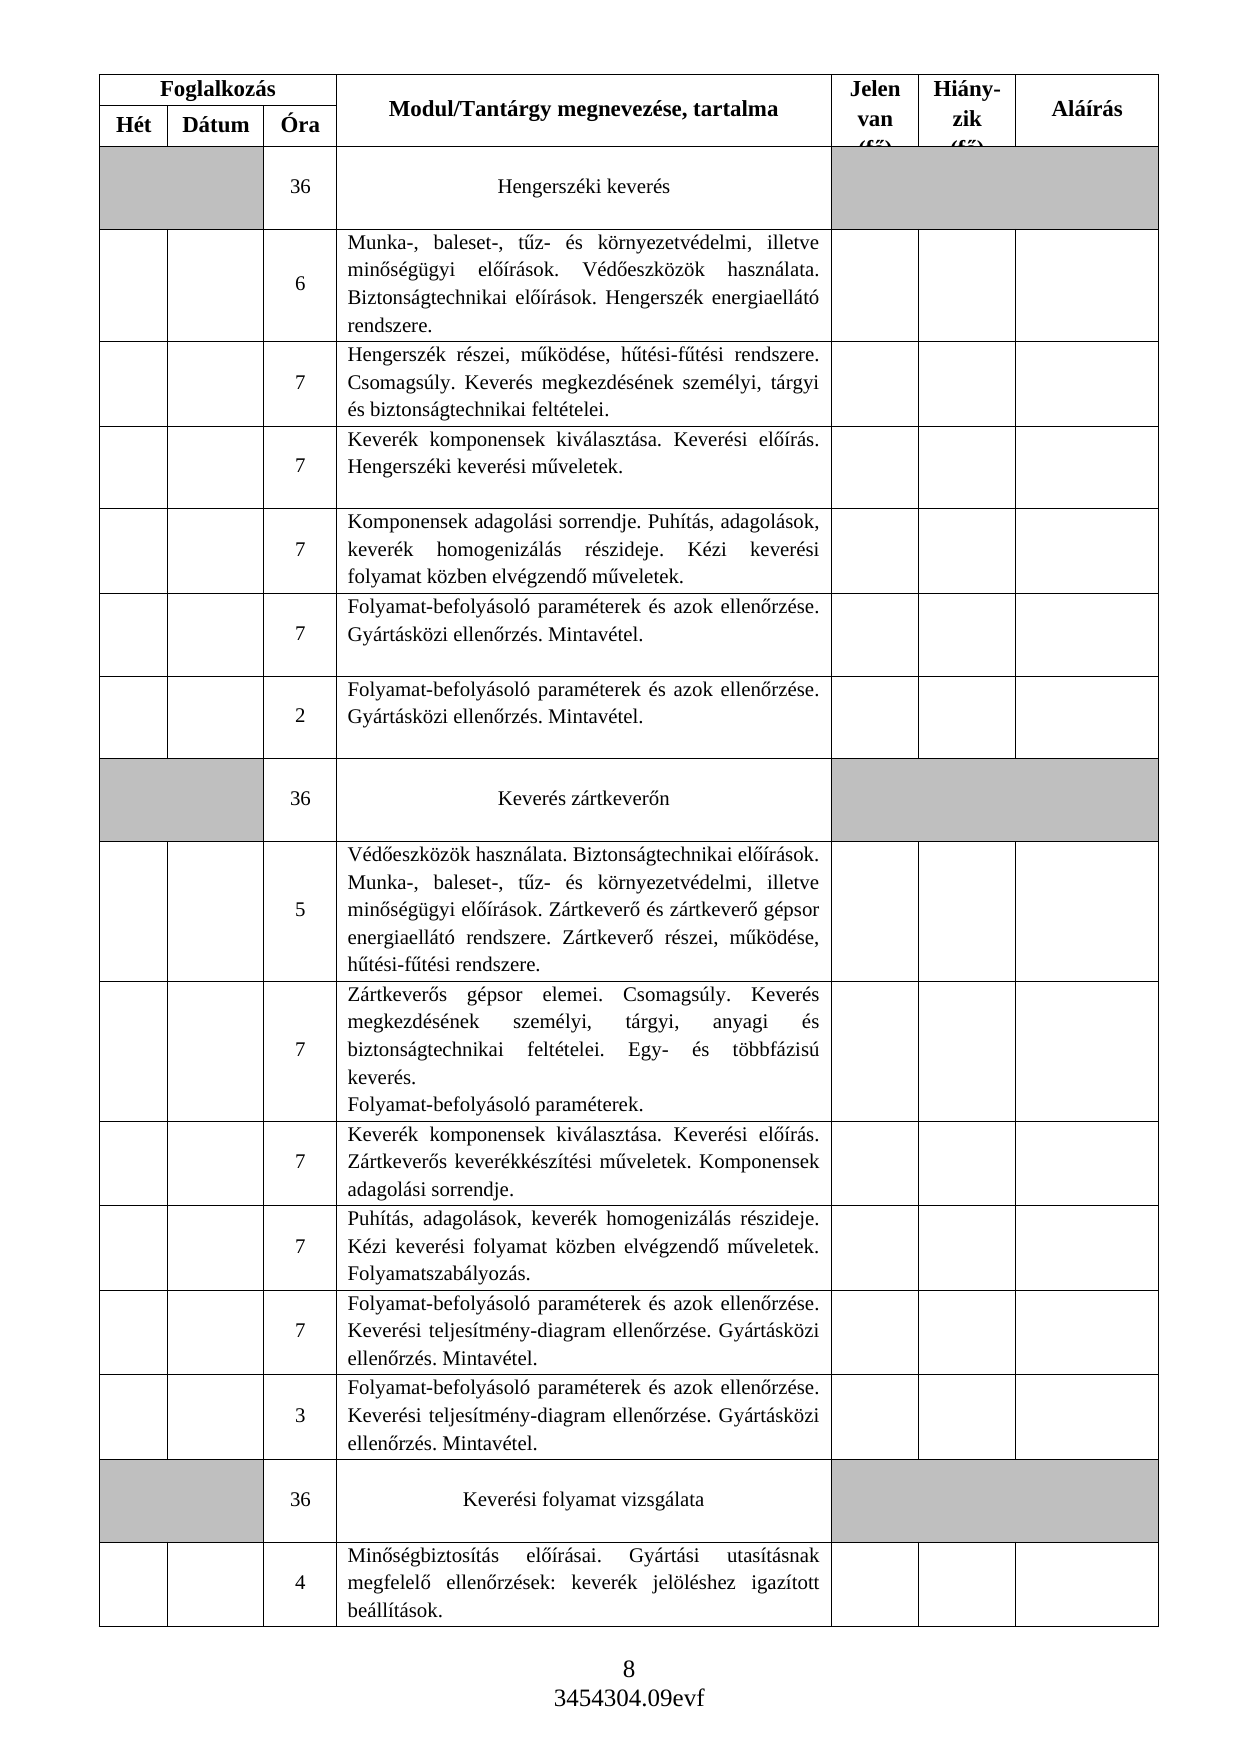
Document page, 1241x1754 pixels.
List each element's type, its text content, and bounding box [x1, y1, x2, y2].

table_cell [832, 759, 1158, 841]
table_header Aláírás [1016, 75, 1158, 146]
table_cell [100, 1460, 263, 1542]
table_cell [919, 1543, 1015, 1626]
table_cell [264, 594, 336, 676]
table_cell Dátum [168, 106, 263, 146]
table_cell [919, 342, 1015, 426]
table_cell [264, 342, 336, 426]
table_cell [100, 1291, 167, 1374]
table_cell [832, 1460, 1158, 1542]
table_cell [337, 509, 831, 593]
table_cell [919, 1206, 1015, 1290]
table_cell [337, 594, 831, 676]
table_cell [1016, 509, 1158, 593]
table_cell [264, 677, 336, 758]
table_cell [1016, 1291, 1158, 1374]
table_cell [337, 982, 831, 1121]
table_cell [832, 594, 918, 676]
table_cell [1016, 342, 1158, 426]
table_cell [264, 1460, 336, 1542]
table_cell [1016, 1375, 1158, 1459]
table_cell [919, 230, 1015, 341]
table_header Jelen van (fő) [832, 75, 918, 146]
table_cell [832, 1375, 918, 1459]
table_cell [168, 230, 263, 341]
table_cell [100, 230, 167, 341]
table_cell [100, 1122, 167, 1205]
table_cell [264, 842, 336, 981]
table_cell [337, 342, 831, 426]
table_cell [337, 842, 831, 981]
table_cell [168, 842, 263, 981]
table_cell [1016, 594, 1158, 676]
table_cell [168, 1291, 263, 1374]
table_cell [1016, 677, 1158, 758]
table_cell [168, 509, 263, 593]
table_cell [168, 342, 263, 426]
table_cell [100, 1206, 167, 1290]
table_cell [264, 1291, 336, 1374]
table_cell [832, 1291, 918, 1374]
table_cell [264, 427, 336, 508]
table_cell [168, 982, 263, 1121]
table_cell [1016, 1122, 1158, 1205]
table_cell Hét [100, 106, 167, 146]
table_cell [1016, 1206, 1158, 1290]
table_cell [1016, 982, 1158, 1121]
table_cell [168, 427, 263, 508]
table_cell Óra [264, 106, 336, 146]
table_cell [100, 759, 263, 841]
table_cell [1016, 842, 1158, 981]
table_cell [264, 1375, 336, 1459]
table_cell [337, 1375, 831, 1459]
table_header Hiány- zik (fő) [919, 75, 1015, 146]
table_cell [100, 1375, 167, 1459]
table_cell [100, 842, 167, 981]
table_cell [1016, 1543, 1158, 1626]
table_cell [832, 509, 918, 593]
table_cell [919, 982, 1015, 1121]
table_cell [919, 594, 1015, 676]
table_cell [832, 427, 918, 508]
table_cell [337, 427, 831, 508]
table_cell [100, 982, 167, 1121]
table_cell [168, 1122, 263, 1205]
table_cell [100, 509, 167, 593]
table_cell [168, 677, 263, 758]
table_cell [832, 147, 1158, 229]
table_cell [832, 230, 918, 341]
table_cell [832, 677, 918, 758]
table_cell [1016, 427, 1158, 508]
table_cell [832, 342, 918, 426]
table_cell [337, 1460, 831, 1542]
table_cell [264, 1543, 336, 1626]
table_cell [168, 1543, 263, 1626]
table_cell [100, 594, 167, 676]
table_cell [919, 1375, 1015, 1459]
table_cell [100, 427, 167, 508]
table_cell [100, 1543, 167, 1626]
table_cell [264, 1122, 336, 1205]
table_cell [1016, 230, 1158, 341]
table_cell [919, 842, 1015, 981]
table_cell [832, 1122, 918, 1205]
table_header Modul/Tantárgy megnevezése, tartalma [337, 75, 831, 146]
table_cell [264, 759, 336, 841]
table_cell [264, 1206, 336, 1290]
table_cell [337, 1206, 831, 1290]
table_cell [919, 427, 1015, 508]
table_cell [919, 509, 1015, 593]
table_cell 36 [264, 147, 336, 229]
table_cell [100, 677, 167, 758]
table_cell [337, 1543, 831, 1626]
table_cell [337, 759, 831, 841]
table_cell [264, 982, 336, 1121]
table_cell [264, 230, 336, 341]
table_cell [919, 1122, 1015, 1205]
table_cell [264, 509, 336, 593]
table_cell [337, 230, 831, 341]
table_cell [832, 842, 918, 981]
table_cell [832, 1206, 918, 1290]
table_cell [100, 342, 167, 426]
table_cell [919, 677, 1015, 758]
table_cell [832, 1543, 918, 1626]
table_header Foglalkozás [100, 75, 336, 105]
table_cell [100, 147, 263, 229]
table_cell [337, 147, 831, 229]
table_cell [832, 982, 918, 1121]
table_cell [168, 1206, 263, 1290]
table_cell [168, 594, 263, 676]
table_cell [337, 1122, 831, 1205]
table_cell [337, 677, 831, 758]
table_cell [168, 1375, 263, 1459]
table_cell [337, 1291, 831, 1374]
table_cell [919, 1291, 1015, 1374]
